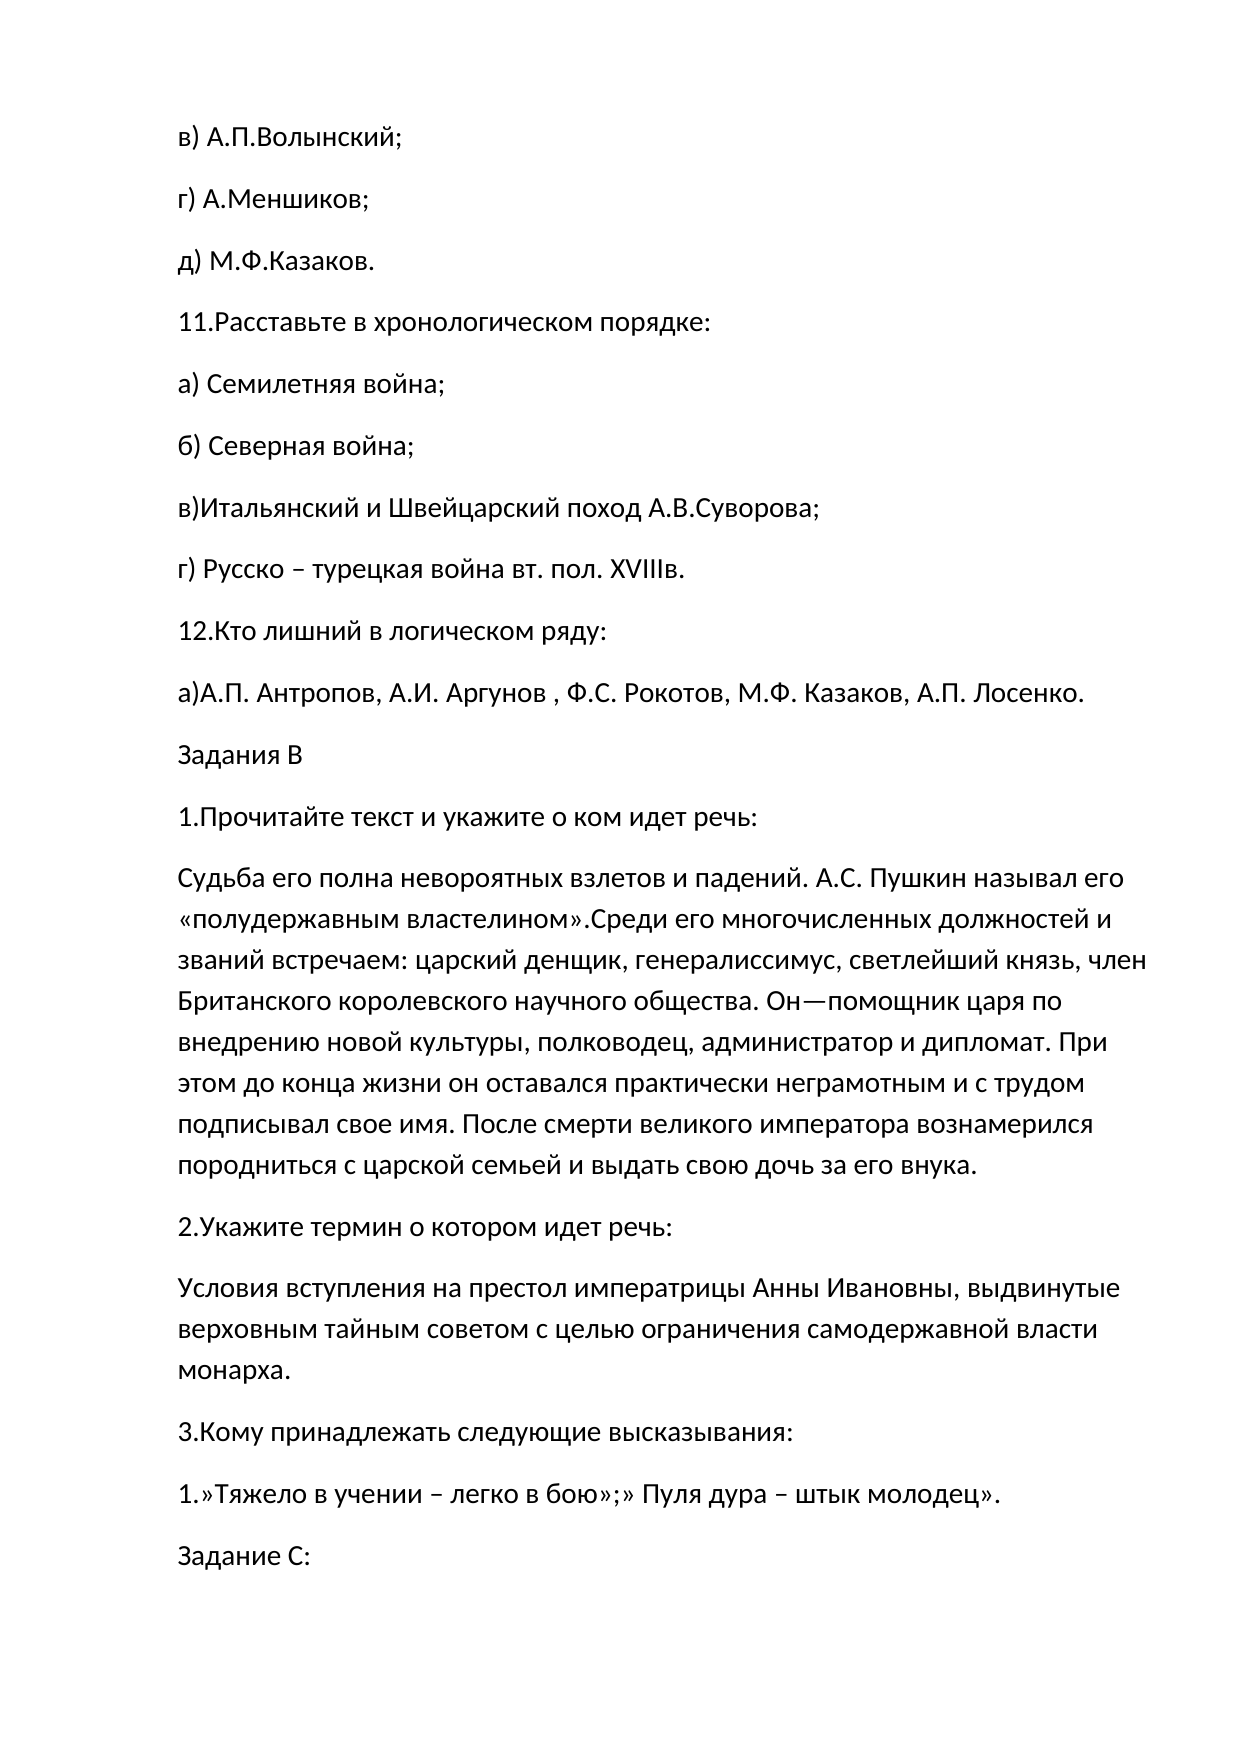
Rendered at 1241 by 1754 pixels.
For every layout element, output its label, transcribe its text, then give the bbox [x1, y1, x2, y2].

text б) Северная война; [177, 427, 1152, 463]
text а)А.П. Антропов, А.И. Аргунов , Ф.С. Рокотов, М.Ф. Казаков, А.П. Лосенко. [177, 674, 1152, 710]
text 11.Расставьте в хронологическом порядке: [177, 303, 1152, 339]
text 3.Кому принадлежать следующие высказывания: [177, 1413, 1152, 1449]
text 1.»Тяжело в учении – легко в бою»;» Пуля дура – штык молодец». [177, 1475, 1152, 1511]
text в)Итальянский и Швейцарский поход А.В.Суворова; [177, 489, 1152, 524]
text д) М.Ф.Казаков. [177, 242, 1152, 277]
text 12.Кто лишний в логическом ряду: [177, 612, 1152, 648]
text г) А.Меншиков; [177, 180, 1152, 216]
text г) Русско – турецкая война вт. пол. XVIIIв. [177, 551, 1152, 586]
text а) Семилетняя война; [177, 365, 1152, 401]
text 2.Укажите термин о котором идет речь: [177, 1208, 1152, 1243]
text Задание С: [177, 1537, 1152, 1572]
text Судьба его полна невороятных взлетов и падений. А.С. Пушкин называл его «полудержавным властелином».Среди его многочисленных должностей и званий встречаем: царский денщик, генералиссимус, светлейший князь, член Британского королевского научного общества. Он—помощник царя по внедрению новой культуры, полководец, администратор и дипломат. При этом до конца жизни он оставался практически неграмотным и с трудом подписывал свое имя. После смерти великого императора вознамерился породниться с царской семьей и выдать свою дочь за его внука. [177, 859, 1152, 1182]
text Задания В [177, 736, 1152, 771]
text 1.Прочитайте текст и укажите о ком идет речь: [177, 798, 1152, 833]
text в) А.П.Волынский; [177, 118, 1152, 154]
text Условия вступления на престол императрицы Анны Ивановны, выдвинутые верховным тайным советом с целью ограничения самодержавной власти монарха. [177, 1269, 1152, 1387]
